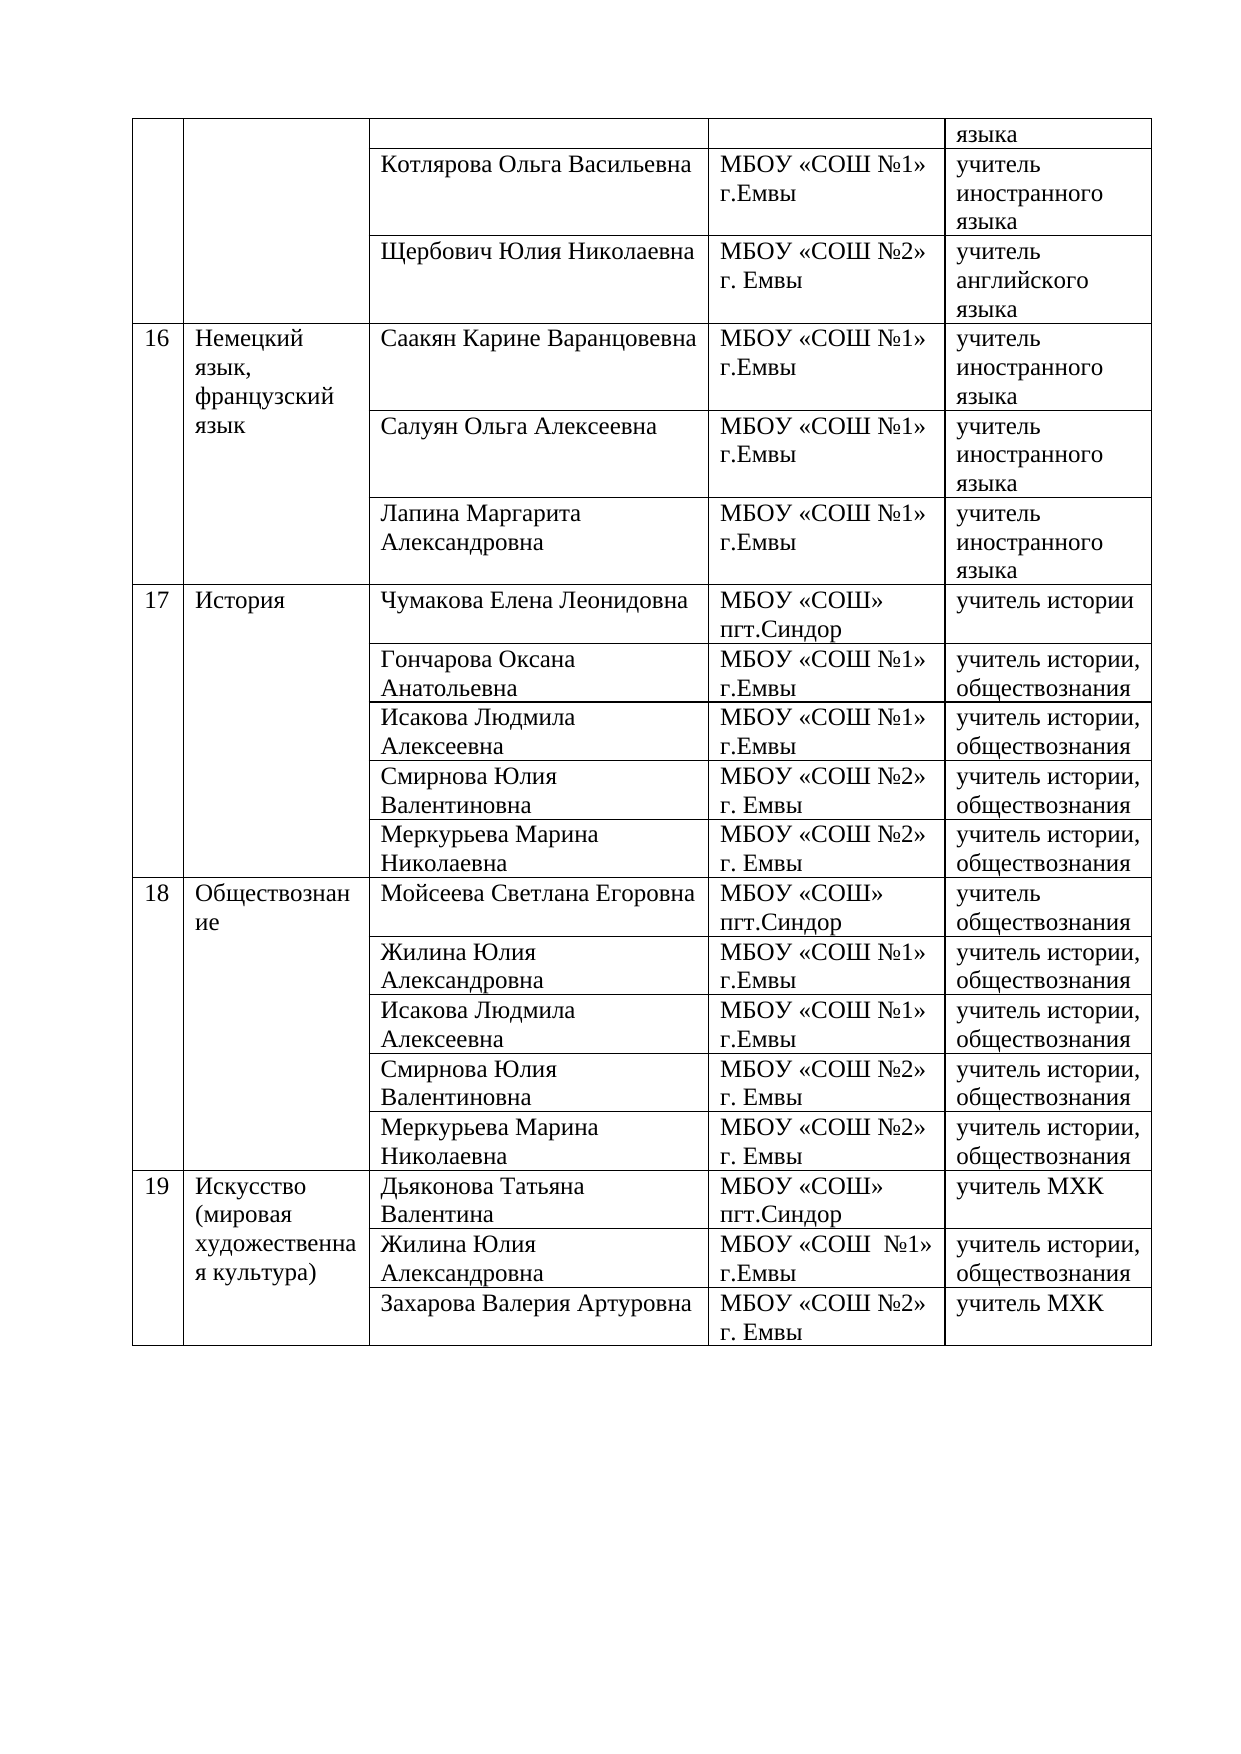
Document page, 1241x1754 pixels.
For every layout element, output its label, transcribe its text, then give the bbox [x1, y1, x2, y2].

table_cell МБОУ «СОШ №1» г.Емвы [709, 703, 944, 760]
table_cell Котлярова Ольга Васильевна [370, 149, 708, 235]
table_cell История [184, 585, 369, 877]
table_cell МБОУ «СОШ №1» г.Емвы [709, 149, 944, 235]
table_cell МБОУ «СОШ №1» г.Емвы [709, 411, 944, 497]
table_cell Гончарова Оксана Анатольевна [370, 644, 708, 701]
table_cell МБОУ «СОШ №2» г. Емвы [709, 761, 944, 818]
table_cell учитель истории, обществознания [946, 1054, 1151, 1111]
table_cell МБОУ «СОШ» пгт.Синдор [709, 878, 944, 936]
table_cell МБОУ «СОШ №1» г.Емвы [709, 644, 944, 701]
table_cell Немецкий язык, французский язык [184, 324, 369, 584]
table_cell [370, 119, 708, 148]
table_cell учитель МХК [946, 1288, 1151, 1345]
table_cell учитель истории [946, 585, 1151, 643]
table_cell МБОУ «СОШ» пгт.Синдор [709, 585, 944, 643]
table_cell Захарова Валерия Артуровна [370, 1288, 708, 1345]
table_cell учитель иностранного языка [946, 149, 1151, 235]
table_cell учитель иностранного языка [946, 498, 1151, 584]
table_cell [709, 119, 944, 148]
table_cell Смирнова Юлия Валентиновна [370, 1054, 708, 1111]
table_cell Жилина Юлия Александровна [370, 1229, 708, 1287]
table_cell 19 [133, 1171, 183, 1345]
table_cell Исакова Людмила Алексеевна [370, 995, 708, 1053]
table_cell Щербович Юлия Николаевна [370, 236, 708, 322]
table_cell Меркурьева Марина Николаевна [370, 1112, 708, 1170]
table_cell МБОУ «СОШ №1» г.Емвы [709, 1229, 944, 1287]
table_cell МБОУ «СОШ №1» г.Емвы [709, 937, 944, 994]
table_cell 18 [133, 878, 183, 1170]
table_cell МБОУ «СОШ №1» г.Емвы [709, 498, 944, 584]
table_cell МБОУ «СОШ №1» г.Емвы [709, 995, 944, 1053]
table_cell учитель иностранного языка [946, 324, 1151, 410]
table_cell учитель МХК [946, 1171, 1151, 1228]
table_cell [946, 119, 1151, 148]
table_cell Меркурьева Марина Николаевна [370, 820, 708, 877]
table_cell учитель истории, обществознания [946, 820, 1151, 877]
table_cell Жилина Юлия Александровна [370, 937, 708, 994]
table_cell учитель истории, обществознания [946, 703, 1151, 760]
table_cell Обществознание [184, 878, 369, 1170]
table_cell МБОУ «СОШ №2» г. Емвы [709, 1288, 944, 1345]
table_cell Лапина Маргарита Александровна [370, 498, 708, 584]
table_cell учитель истории, обществознания [946, 761, 1151, 818]
table_cell МБОУ «СОШ №1» г.Емвы [709, 324, 944, 410]
table_cell учитель истории, обществознания [946, 995, 1151, 1053]
table_cell Искусство (мировая художественная культура) [184, 1171, 369, 1345]
table_cell учитель обществознания [946, 878, 1151, 936]
table_cell МБОУ «СОШ №2» г. Емвы [709, 1054, 944, 1111]
table_cell 17 [133, 585, 183, 877]
table_cell 16 [133, 324, 183, 584]
table_cell учитель истории, обществознания [946, 644, 1151, 701]
table_cell учитель английского языка [946, 236, 1151, 322]
table_cell Саакян Карине Варанцовевна [370, 324, 708, 410]
table_cell Смирнова Юлия Валентиновна [370, 761, 708, 818]
table_cell МБОУ «СОШ №2» г. Емвы [709, 236, 944, 322]
table_cell Салуян Ольга Алексеевна [370, 411, 708, 497]
table_cell учитель истории, обществознания [946, 1112, 1151, 1170]
table_cell МБОУ «СОШ» пгт.Синдор [709, 1171, 944, 1228]
table_cell Чумакова Елена Леонидовна [370, 585, 708, 643]
table_cell Исакова Людмила Алексеевна [370, 703, 708, 760]
table_cell учитель истории, обществознания [946, 1229, 1151, 1287]
table_cell Дьяконова Татьяна Валентина [370, 1171, 708, 1228]
table_cell МБОУ «СОШ №2» г. Емвы [709, 820, 944, 877]
table_cell Мойсеева Светлана Егоровна [370, 878, 708, 936]
table_cell учитель иностранного языка [946, 411, 1151, 497]
table_cell учитель истории, обществознания [946, 937, 1151, 994]
table_cell МБОУ «СОШ №2» г. Емвы [709, 1112, 944, 1170]
